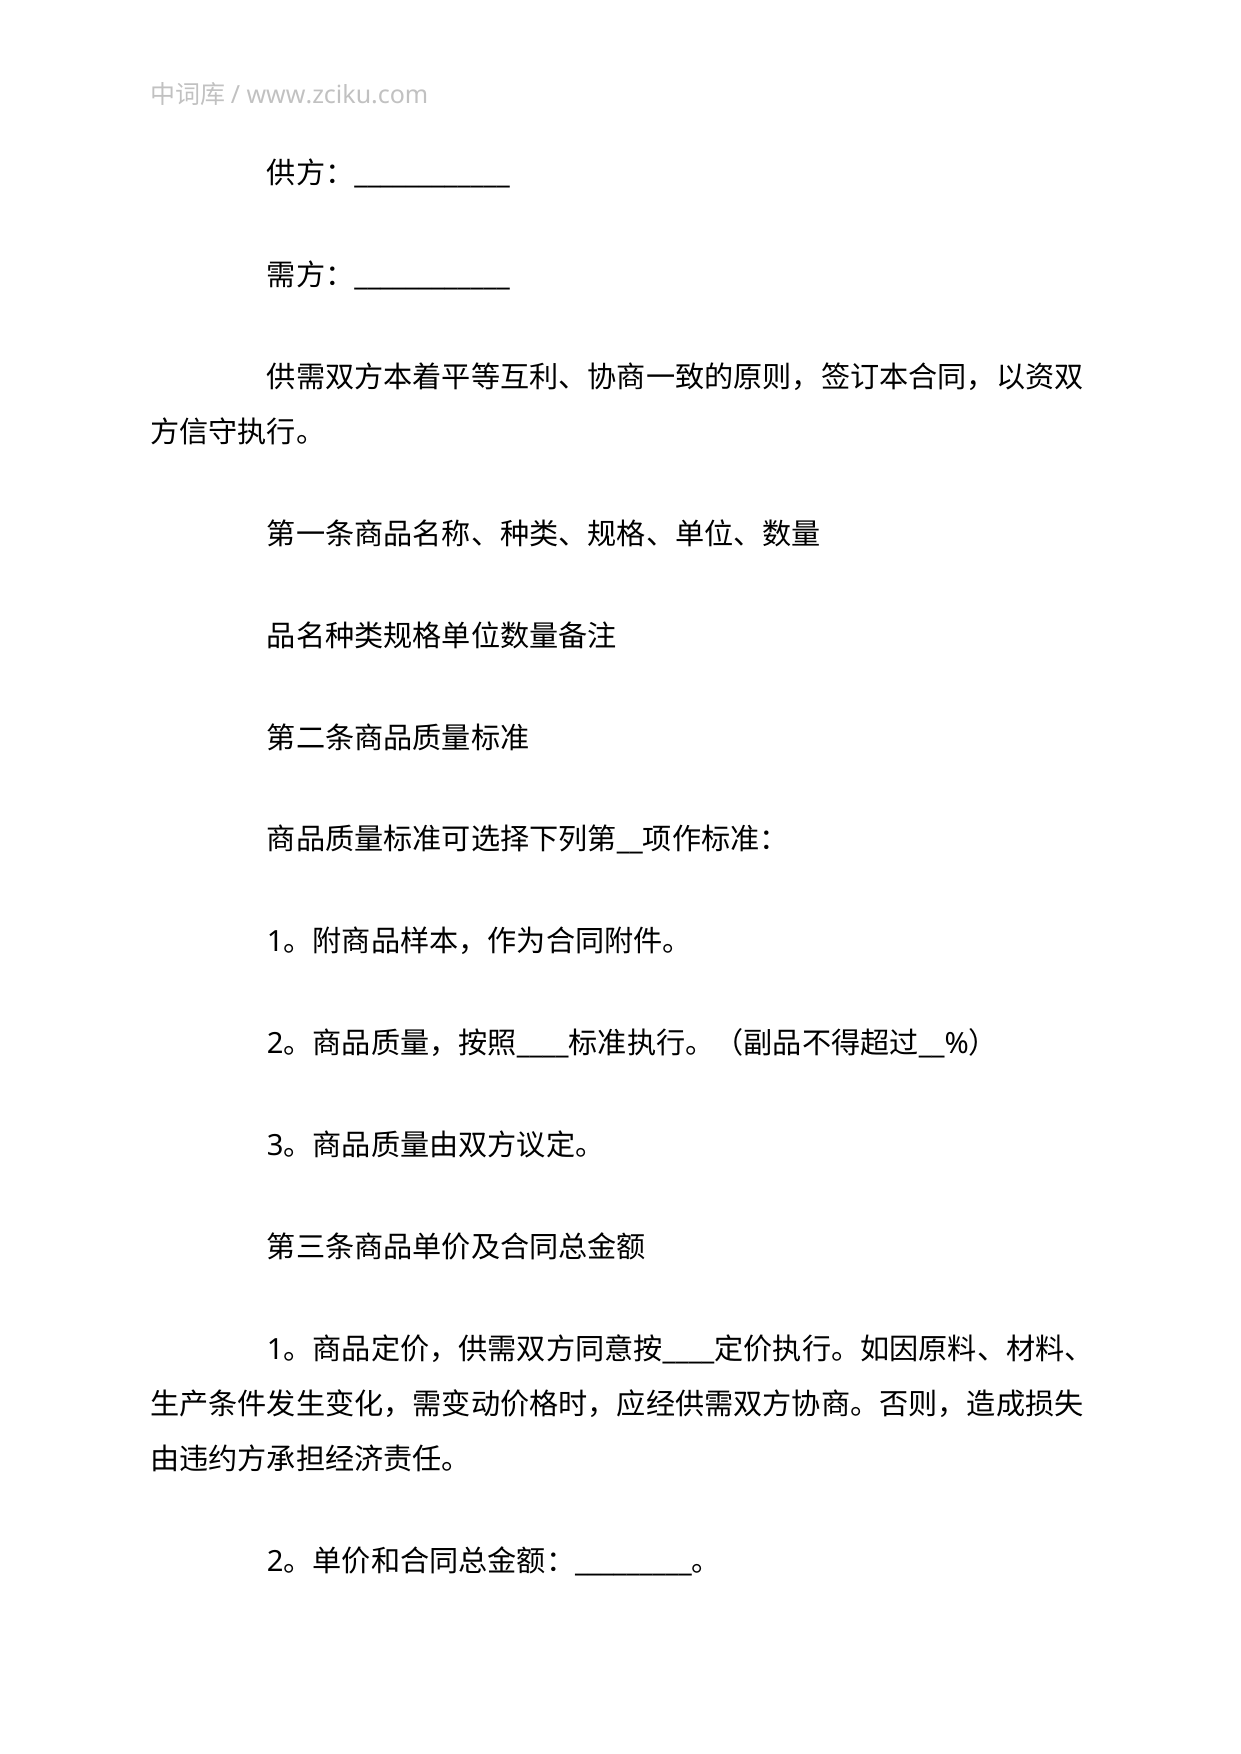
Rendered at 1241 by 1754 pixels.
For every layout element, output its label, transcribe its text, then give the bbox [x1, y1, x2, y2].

text 2。单价和合同总金额：_________。 [150, 1537, 1090, 1580]
text 1。附商品样本，作为合同附件。 [150, 918, 1090, 960]
text 3。商品质量由双方议定。 [150, 1122, 1090, 1164]
text 品名种类规格单位数量备注 [150, 612, 1090, 655]
text 第一条商品名称、种类、规格、单位、数量 [150, 511, 1090, 553]
text 供需双方本着平等互利、协商一致的原则，签订本合同，以资双方信守执行。 [150, 354, 1090, 451]
text 需方：____________ [150, 252, 1090, 294]
text 商品质量标准可选择下列第__项作标准： [150, 816, 1090, 858]
text 2。商品质量，按照____标准执行。（副品不得超过__%） [150, 1020, 1090, 1062]
text 1。商品定价，供需双方同意按____定价执行。如因原料、材料、生产条件发生变化，需变动价格时，应经供需双方协商。否则，造成损失由违约方承担经济责任。 [150, 1326, 1090, 1478]
text 第三条商品单价及合同总金额 [150, 1224, 1090, 1266]
text 第二条商品质量标准 [150, 714, 1090, 756]
text 供方：____________ [150, 150, 1090, 192]
